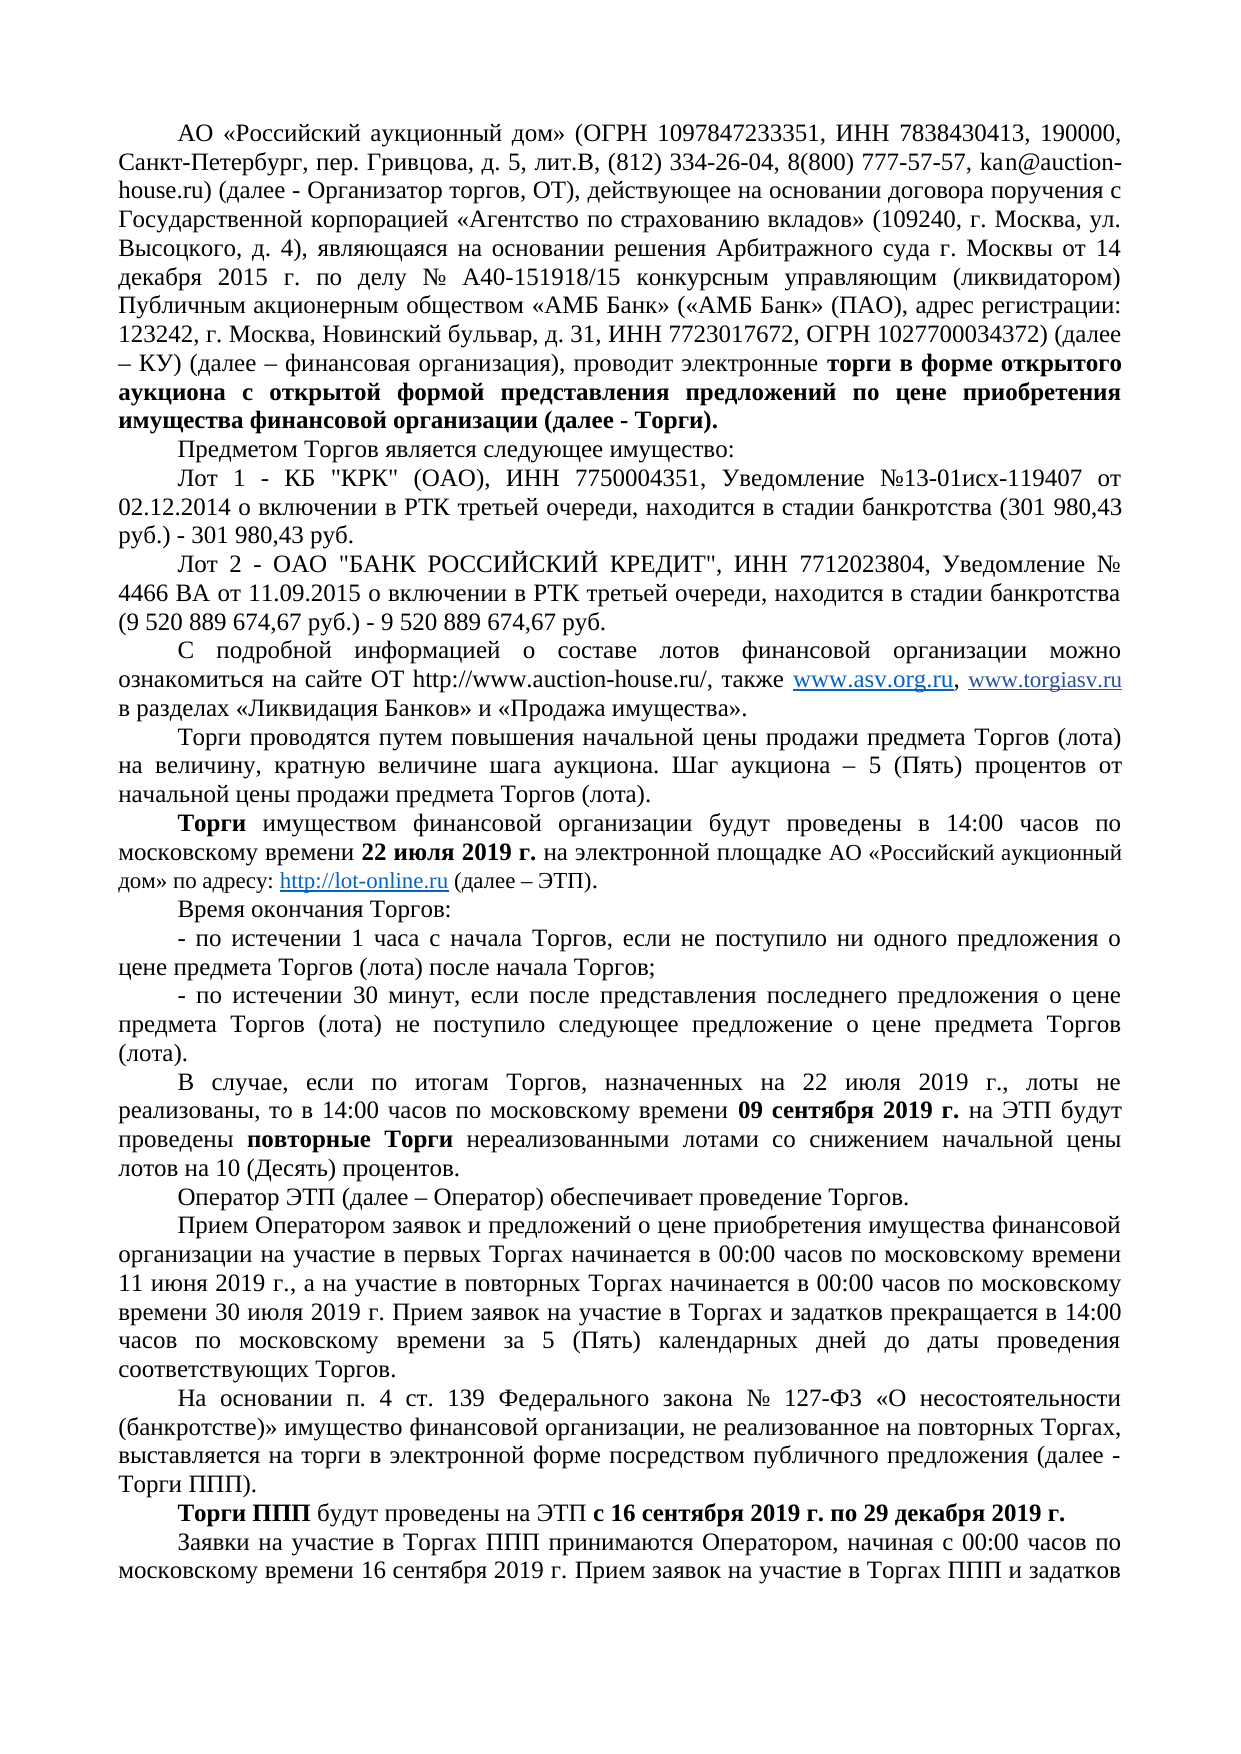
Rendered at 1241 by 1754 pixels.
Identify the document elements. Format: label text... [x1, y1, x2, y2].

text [118, 1527, 1122, 1584]
text - по истечении 1 часа с начала Торгов, если не поступило ни одного предложения о цене предмета Торгов (лота) после начала Торгов; [118, 923, 1122, 981]
text Торги имуществом финансовой организации будут проведены в 14:00 часов по московскому времени 22 июля 2019 г. на электронной площадке АО «Российский аукционный дом» по адресу: http://lot-online.ru (далее – ЭТП). [118, 808, 1122, 894]
text Оператор ЭТП (далее – Оператор) обеспечивает проведение Торгов. [118, 1182, 1122, 1211]
text Торги проводятся путем повышения начальной цены продажи предмета Торгов (лота) на величину, кратную величине шага аукциона. Шаг аукциона – 5 (Пять) процентов от начальной цены продажи предмета Торгов (лота). [118, 722, 1122, 808]
text АО «Российский аукционный дом» (ОГРН 1097847233351, ИНН 7838430413, 190000, Санкт-Петербург, пер. Гривцова, д. 5, лит.В, (812) 334-26-04, 8(800) 777-57-57, kan@auction-house.ru) (далее - Организатор торгов, ОТ), действующее на основании договора поручения с Государственной корпорацией «Агентство по страхованию вкладов» (109240, г. Москва, ул. Высоцкого, д. 4), являющаяся на основании решения Арбитражного суда г. Москвы от 14 декабря 2015 г. по делу № А40-151918/15 конкурсным управляющим (ликвидатором) Публичным акционерным обществом «АМБ Банк» («АМБ Банк» (ПАО), адрес регистрации: 123242, г. Москва, Новинский бульвар, д. 31, ИНН 7723017672, ОГРН 1027700034372) (далее – КУ) (далее – финансовая организация), проводит электронные торги в форме открытого аукциона с открытой формой представления предложений по цене приобретения имущества финансовой организации (далее - Торги). [118, 118, 1122, 434]
text Лот 1 - КБ "КРК" (ОАО), ИНН 7750004351, Уведомление №13-01исх-119407 от 02.12.2014 о включении в РТК третьей очереди, находится в стадии банкротства (301 980,43 руб.) - 301 980,43 руб. [118, 463, 1122, 549]
text Торги ППП будут проведены на ЭТП с 16 сентября 2019 г. по 29 декабря 2019 г. [593, 1498, 1122, 1527]
text На основании п. 4 ст. 139 Федерального закона № 127-ФЗ «О несостоятельности (банкротстве)» имущество финансовой организации, не реализованное на повторных Торгах, выставляется на торги в электронной форме посредством публичного предложения (далее - Торги ППП). [118, 1383, 1122, 1498]
text Прием Оператором заявок и предложений о цене приобретения имущества финансовой организации на участие в первых Торгах начинается в 00:00 часов по московскому времени 11 июня 2019 г., а на участие в повторных Торгах начинается в 00:00 часов по московскому времени 30 июля 2019 г. Прием заявок на участие в Торгах и задатков прекращается в 14:00 часов по московскому времени за 5 (Пять) календарных дней до даты проведения соответствующих Торгов. [118, 1211, 1122, 1383]
text С подробной информацией о составе лотов финансовой организации можно ознакомиться на сайте ОТ http://www.auction-house.ru/, также www.asv.org.ru, www.torgiasv.ru в разделах «Ликвидация Банков» и «Продажа имущества». [118, 636, 1122, 722]
text - по истечении 30 минут, если после представления последнего предложения о цене предмета Торгов (лота) не поступило следующее предложение о цене предмета Торгов (лота). [118, 981, 1122, 1067]
text Время окончания Торгов: [118, 894, 1122, 923]
text Торги ППП будут проведены на ЭТП с 16 сентября 2019 г. по 29 декабря 2019 г. [118, 1498, 311, 1527]
text В случае, если по итогам Торгов, назначенных на 22 июля 2019 г., лоты не реализованы, то в 14:00 часов по московскому времени 09 сентября 2019 г. на ЭТП будут проведены повторные Торги нереализованными лотами со снижением начальной цены лотов на 10 (Десять) процентов. [118, 1067, 1122, 1182]
text Предметом Торгов является следующее имущество: [118, 434, 1122, 463]
text Лот 2 - ОАО "БАНК РОССИЙСКИЙ КРЕДИТ", ИНН 7712023804, Уведомление № 4466 ВА от 11.09.2015 о включении в РТК третьей очереди, находится в стадии банкротства (9 520 889 674,67 руб.) - 9 520 889 674,67 руб. [118, 549, 1122, 636]
